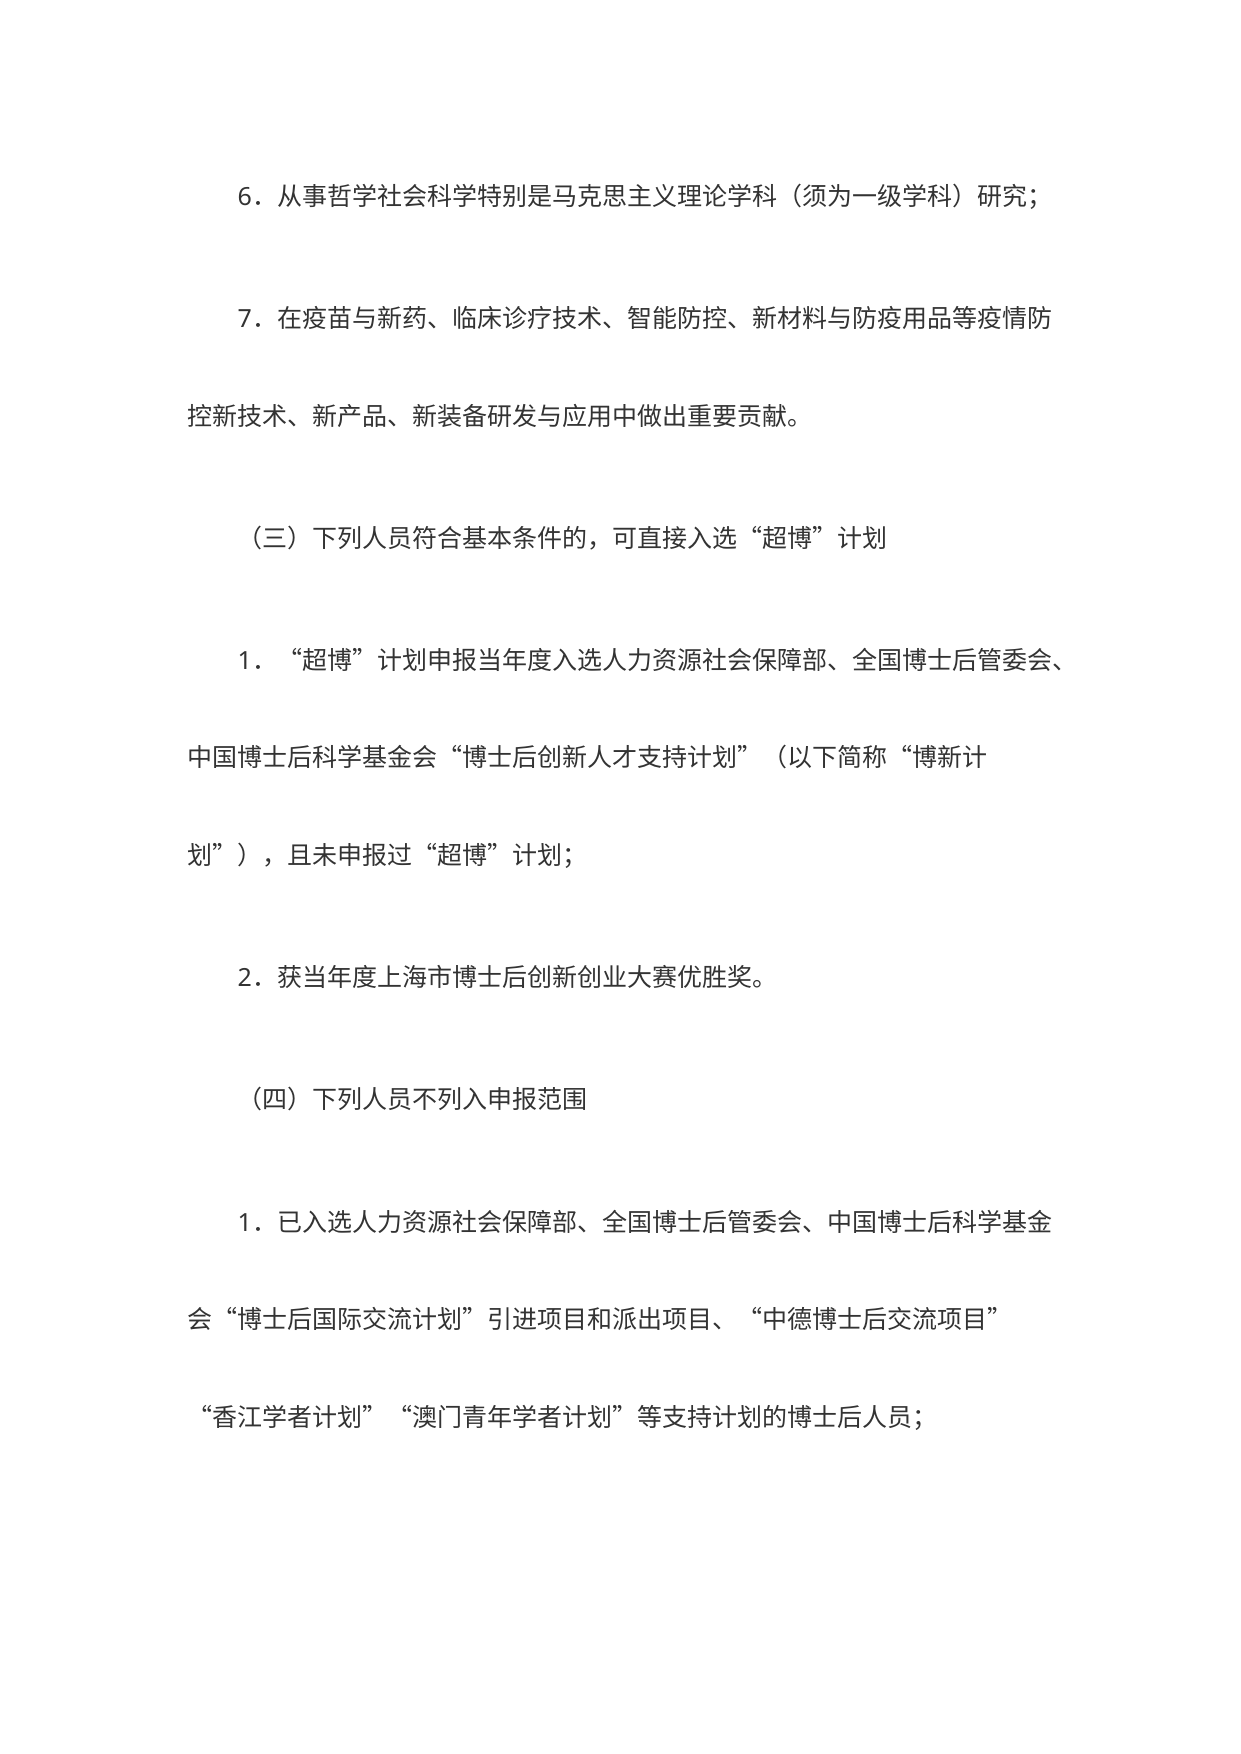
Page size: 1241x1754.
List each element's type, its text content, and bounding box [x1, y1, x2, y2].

text 6．从事哲学社会科学特别是马克思主义理论学科（须为一级学科）研究； [187, 162, 1053, 227]
text 2．获当年度上海市博士后创新创业大赛优胜奖。 [187, 943, 1053, 1008]
text （三）下列人员符合基本条件的，可直接入选“超博”计划 [187, 504, 1053, 569]
text （四）下列人员不列入申报范围 [187, 1065, 1053, 1130]
text 1．已入选人力资源社会保障部、全国博士后管委会、中国博士后科学基金会“博士后国际交流计划”引进项目和派出项目、“中德博士后交流项目”“香江学者计划”“澳门青年学者计划”等支持计划的博士后人员； [187, 1188, 1053, 1448]
text 1．“超博”计划申报当年度入选人力资源社会保障部、全国博士后管委会、中国博士后科学基金会“博士后创新人才支持计划”（以下简称“博新计划”），且未申报过“超博”计划； [187, 626, 1053, 886]
text 7．在疫苗与新药、临床诊疗技术、智能防控、新材料与防疫用品等疫情防控新技术、新产品、新装备研发与应用中做出重要贡献。 [187, 284, 1053, 447]
